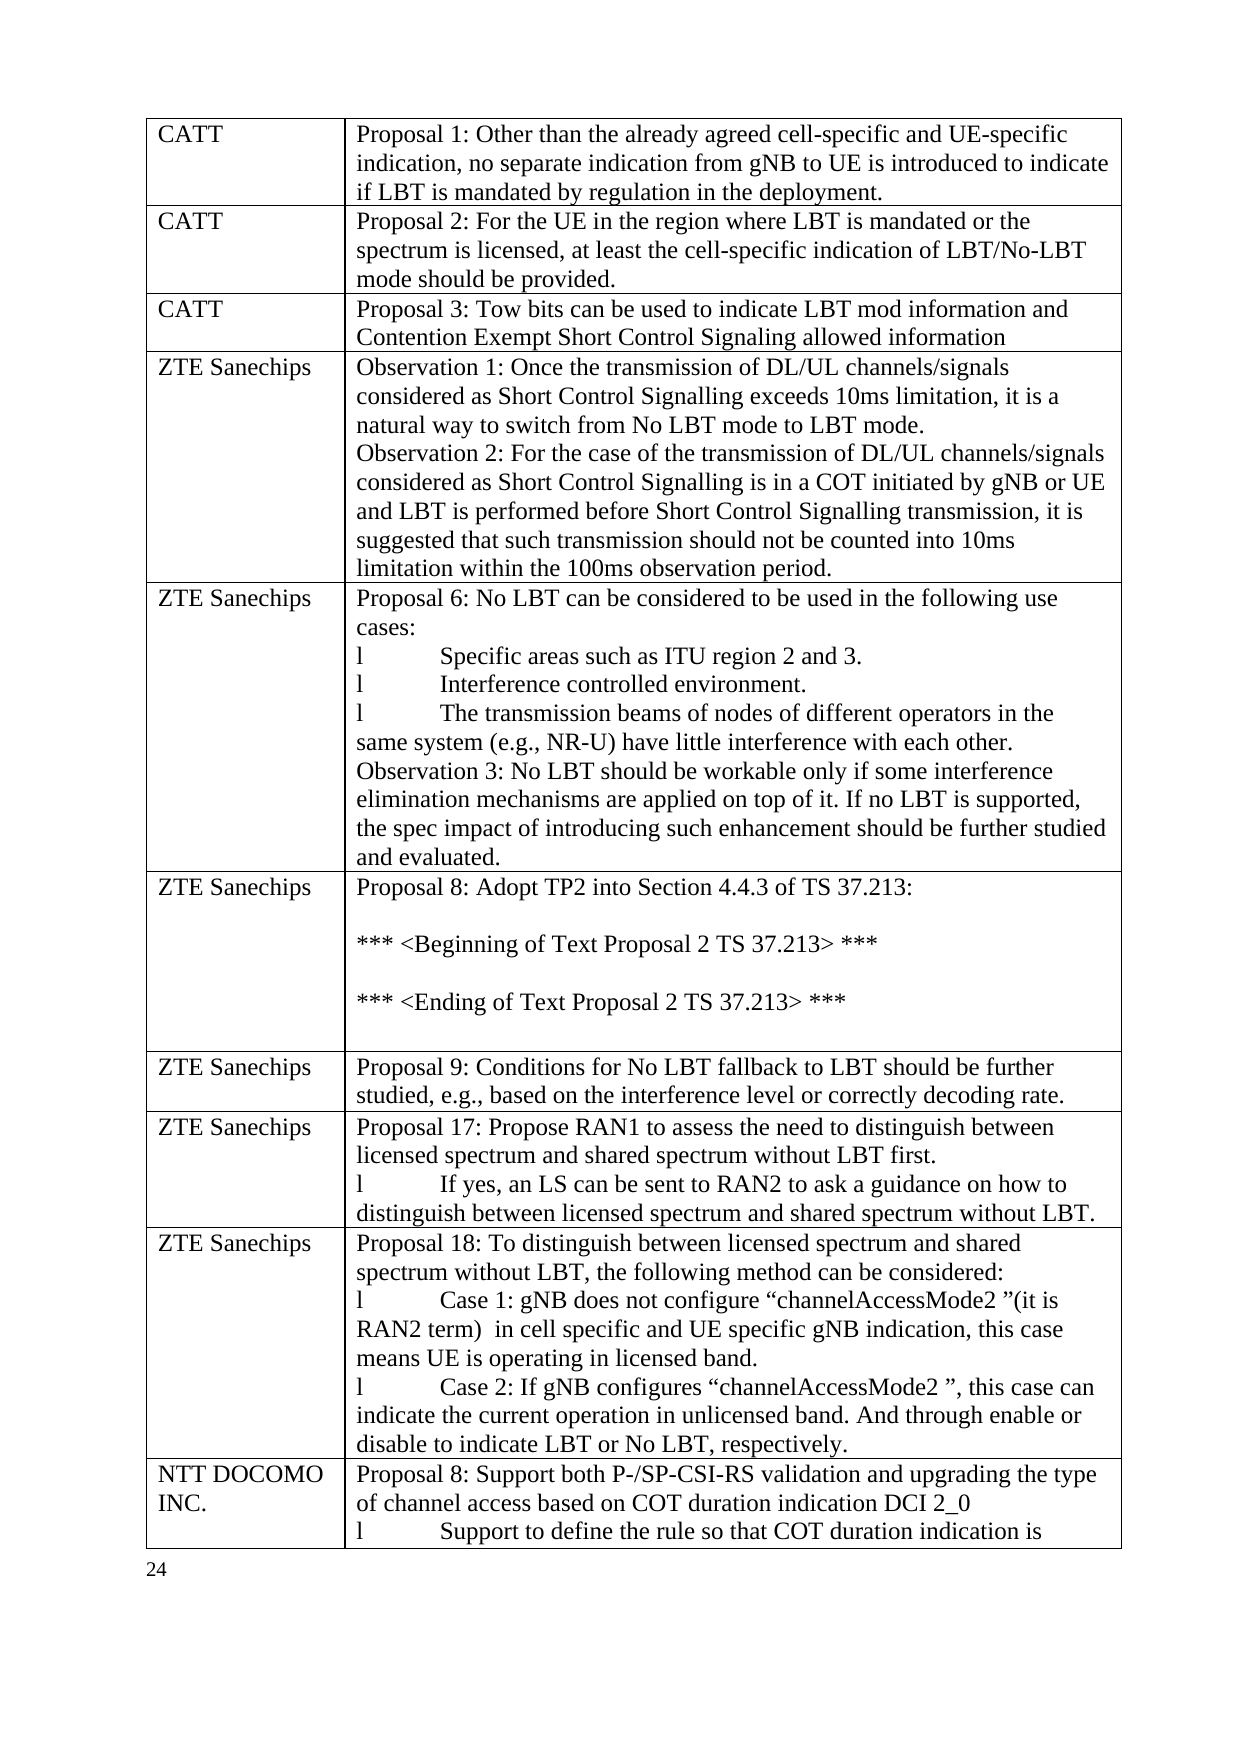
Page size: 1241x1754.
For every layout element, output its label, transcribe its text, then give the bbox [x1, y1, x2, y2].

table_cell Proposal 17: Propose RAN1 to assess the need to distinguish between licensed spectrum and shared spectrum without LBT first. l If yes, an LS can be sent to RAN2 to ask a guidance on how to distinguish between licensed spectrum and shared spectrum without LBT. [346, 1112, 1121, 1227]
table_cell Proposal 18: To distinguish between licensed spectrum and shared spectrum without LBT, the following method can be considered: l Case 1: gNB does not configure “channelAccessMode2 ”(it is RAN2 term) in cell specific and UE specific gNB indication, this case means UE is operating in licensed band. l Case 2: If gNB configures “channelAccessMode2 ”, this case can indicate the current operation in unlicensed band. And through enable or disable to indicate LBT or No LBT, respectively. [346, 1228, 1121, 1458]
table_cell ZTE Sanechips [147, 352, 344, 582]
table_cell CATT [147, 119, 344, 205]
table_cell ZTE Sanechips [147, 1112, 344, 1227]
table_cell ZTE Sanechips [147, 1052, 344, 1111]
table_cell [346, 1459, 1121, 1548]
table_cell Proposal 3: Tow bits can be used to indicate LBT mod information and Contention Exempt Short Control Signaling allowed information [346, 294, 1121, 351]
table_cell CATT [147, 294, 344, 351]
table_cell ZTE Sanechips [147, 872, 344, 1051]
table_cell Observation 1: Once the transmission of DL/UL channels/signals considered as Short Control Signalling exceeds 10ms limitation, it is a natural way to switch from No LBT mode to LBT mode. Observation 2: For the case of the transmission of DL/UL channels/signals considered as Short Control Signalling is in a COT initiated by gNB or UE and LBT is performed before Short Control Signalling transmission, it is suggested that such transmission should not be counted into 10ms limitation within the 100ms observation period. [346, 352, 1121, 582]
table_cell ZTE Sanechips [147, 583, 344, 871]
table_cell Proposal 6: No LBT can be considered to be used in the following use cases: l Specific areas such as ITU region 2 and 3. l Interference controlled environment. l The transmission beams of nodes of different operators in the same system (e.g., NR-U) have little interference with each other. Observation 3: No LBT should be workable only if some interference elimination mechanisms are applied on top of it. If no LBT is supported, the spec impact of introducing such enhancement should be further studied and evaluated. [346, 583, 1121, 871]
table_cell Proposal 9: Conditions for No LBT fallback to LBT should be further studied, e.g., based on the interference level or correctly decoding rate. [346, 1052, 1121, 1111]
table_cell Proposal 8: Adopt TP2 into Section 4.4.3 of TS 37.213: *** <Beginning of Text Proposal 2 TS 37.213> *** *** <Ending of Text Proposal 2 TS 37.213> *** [346, 872, 1121, 1051]
table_cell Proposal 1: Other than the already agreed cell-specific and UE-specific indication, no separate indication from gNB to UE is introduced to indicate if LBT is mandated by regulation in the deployment. [346, 119, 1121, 205]
table_cell NTT DOCOMO INC. [147, 1459, 344, 1548]
table_cell ZTE Sanechips [147, 1228, 344, 1458]
table_cell Proposal 2: For the UE in the region where LBT is mandated or the spectrum is licensed, at least the cell-specific indication of LBT/No-LBT mode should be provided. [346, 206, 1121, 293]
table_cell CATT [147, 206, 344, 293]
